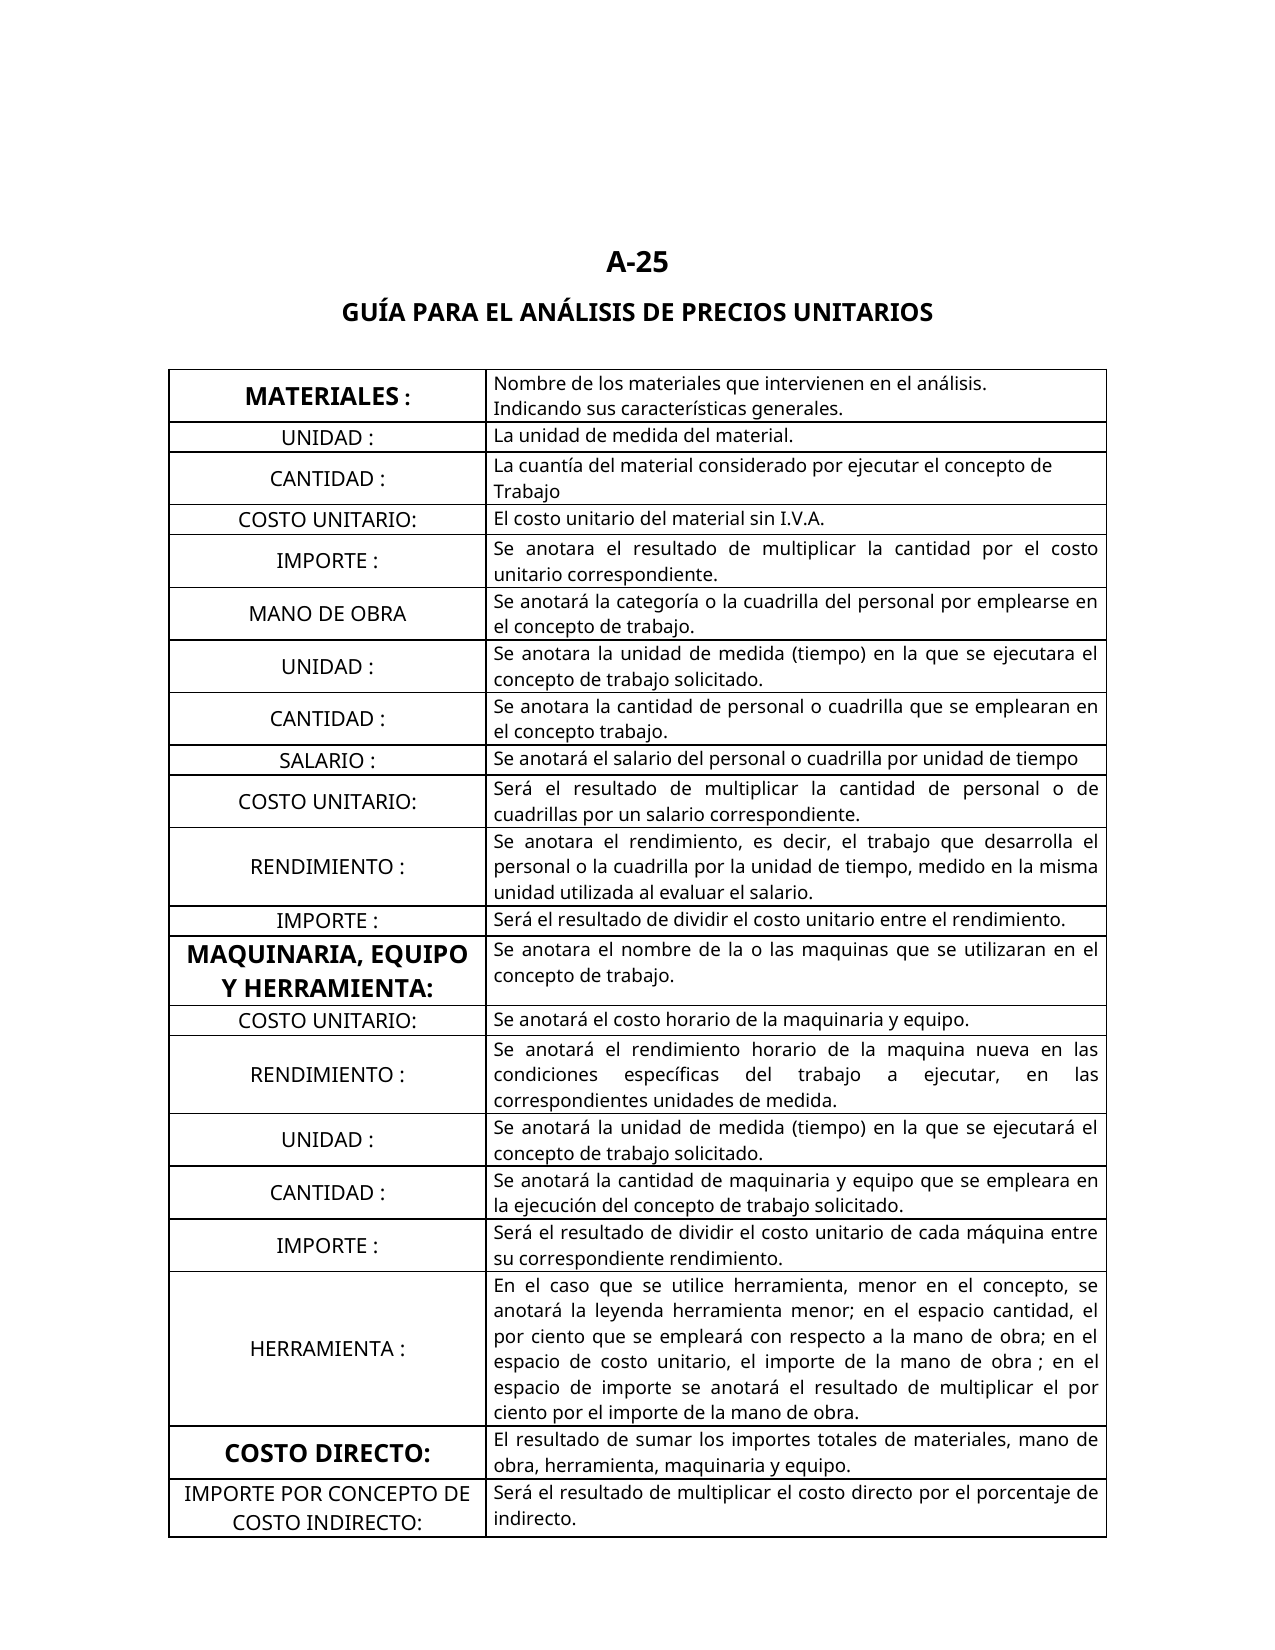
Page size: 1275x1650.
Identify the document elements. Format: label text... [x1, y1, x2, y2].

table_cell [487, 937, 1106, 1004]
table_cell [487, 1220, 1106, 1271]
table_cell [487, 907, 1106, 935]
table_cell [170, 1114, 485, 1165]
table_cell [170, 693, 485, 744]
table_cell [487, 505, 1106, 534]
text GUÍA PARA EL ANÁLISIS DE PRECIOS UNITARIOS [62, 295, 1212, 329]
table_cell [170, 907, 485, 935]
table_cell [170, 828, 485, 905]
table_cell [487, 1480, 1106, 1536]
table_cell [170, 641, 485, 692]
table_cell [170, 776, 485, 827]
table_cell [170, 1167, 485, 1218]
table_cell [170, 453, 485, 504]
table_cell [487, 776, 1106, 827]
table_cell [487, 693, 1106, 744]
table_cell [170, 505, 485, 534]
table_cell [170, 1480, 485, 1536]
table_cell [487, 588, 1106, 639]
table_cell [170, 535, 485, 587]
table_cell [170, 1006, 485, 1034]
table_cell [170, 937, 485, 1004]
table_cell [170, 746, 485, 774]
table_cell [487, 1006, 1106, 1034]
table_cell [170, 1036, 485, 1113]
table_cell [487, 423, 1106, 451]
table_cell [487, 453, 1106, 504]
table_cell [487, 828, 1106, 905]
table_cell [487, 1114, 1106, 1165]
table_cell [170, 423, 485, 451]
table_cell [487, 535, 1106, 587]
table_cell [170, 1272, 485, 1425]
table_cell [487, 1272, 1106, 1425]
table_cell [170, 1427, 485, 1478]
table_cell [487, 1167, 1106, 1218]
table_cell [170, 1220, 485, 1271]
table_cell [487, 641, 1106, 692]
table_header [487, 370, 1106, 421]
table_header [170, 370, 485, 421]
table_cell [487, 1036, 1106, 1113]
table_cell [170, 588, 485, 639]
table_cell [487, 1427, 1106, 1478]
text A-25 [62, 241, 1212, 281]
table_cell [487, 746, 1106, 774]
